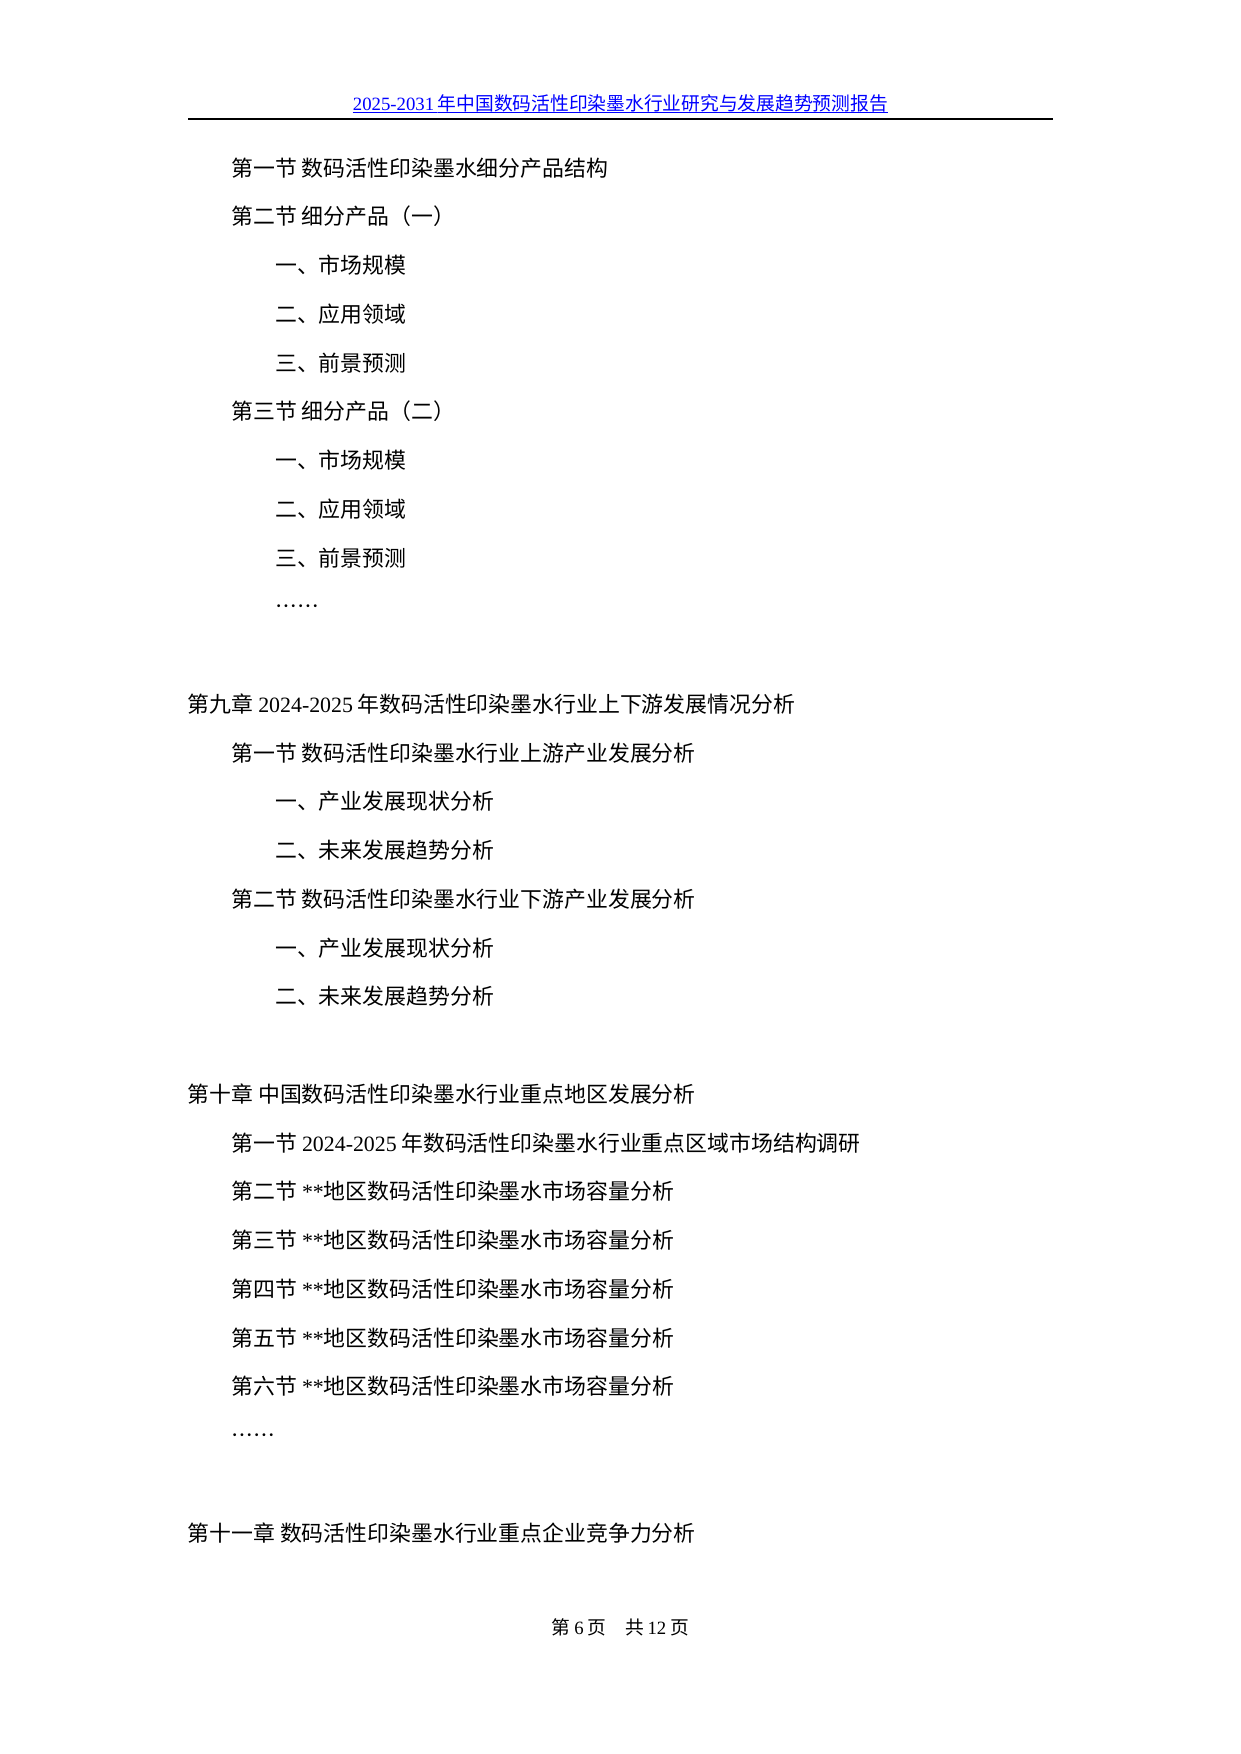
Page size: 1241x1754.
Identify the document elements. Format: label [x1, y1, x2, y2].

text [187, 150, 1053, 1548]
